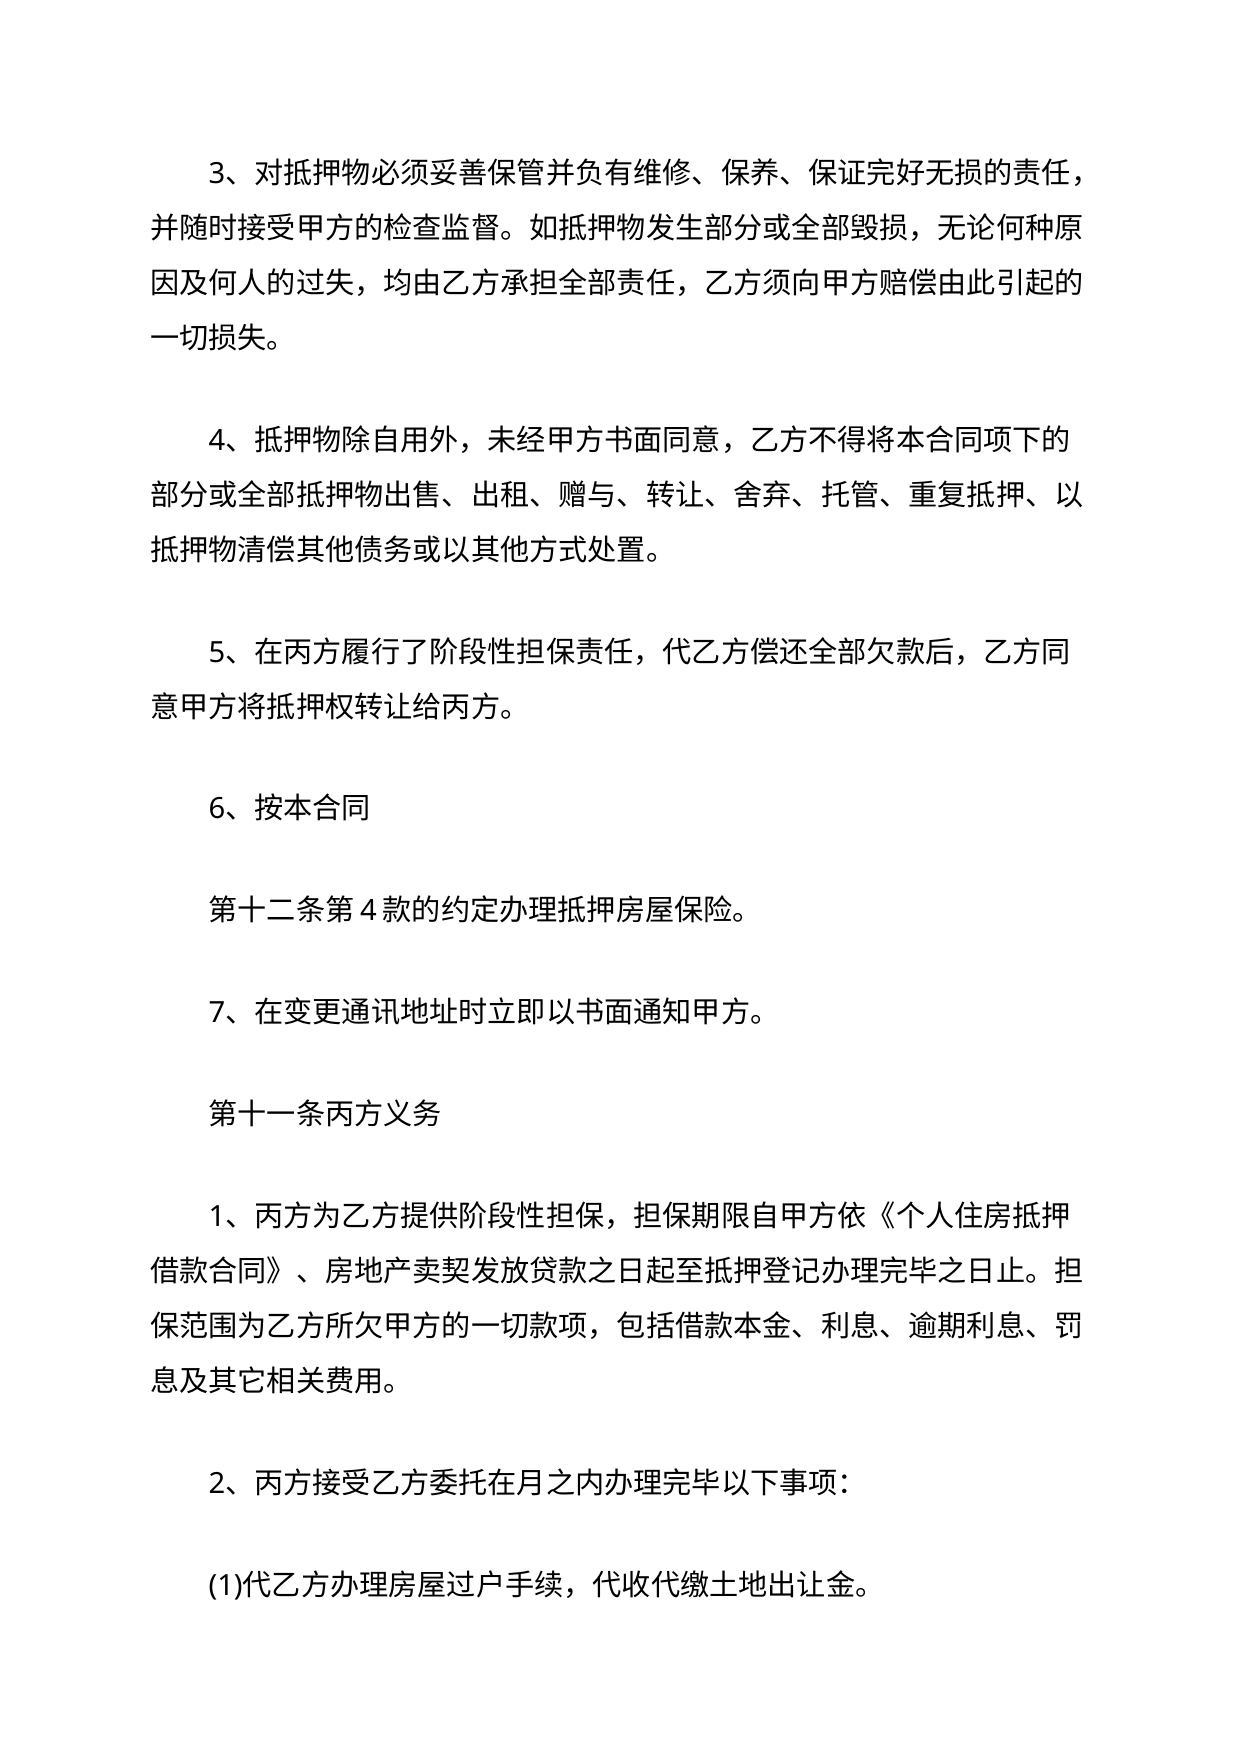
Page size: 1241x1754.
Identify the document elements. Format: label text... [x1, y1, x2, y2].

text 7、在变更通讯地址时立即以书面通知甲方。 [150, 989, 1090, 1031]
text 4、抵押物除自用外，未经甲方书面同意，乙方不得将本合同项下的部分或全部抵押物出售、出租、赠与、转让、舍弃、托管、重复抵押、以抵押物清偿其他债务或以其他方式处置。 [150, 417, 1090, 569]
text (1)代乙方办理房屋过户手续，代收代缴土地出让金。 [150, 1561, 1090, 1604]
text 5、在丙方履行了阶段性担保责任，代乙方偿还全部欠款后，乙方同意甲方将抵押权转让给丙方。 [150, 628, 1090, 726]
text 2、丙方接受乙方委托在月之内办理完毕以下事项： [150, 1459, 1090, 1502]
text 第十二条第4款的约定办理抵押房屋保险。 [150, 887, 1090, 929]
text 1、丙方为乙方提供阶段性担保，担保期限自甲方依《个人住房抵押借款合同》、房地产卖契发放贷款之日起至抵押登记办理完毕之日止。担保范围为乙方所欠甲方的一切款项，包括借款本金、利息、逾期利息、罚息及其它相关费用。 [150, 1193, 1090, 1400]
text 6、按本合同 [150, 785, 1090, 827]
text 第十一条丙方义务 [150, 1091, 1090, 1133]
text 3、对抵押物必须妥善保管并负有维修、保养、保证完好无损的责任，并随时接受甲方的检查监督。如抵押物发生部分或全部毁损，无论何种原因及何人的过失，均由乙方承担全部责任，乙方须向甲方赔偿由此引起的一切损失。 [150, 150, 1090, 357]
